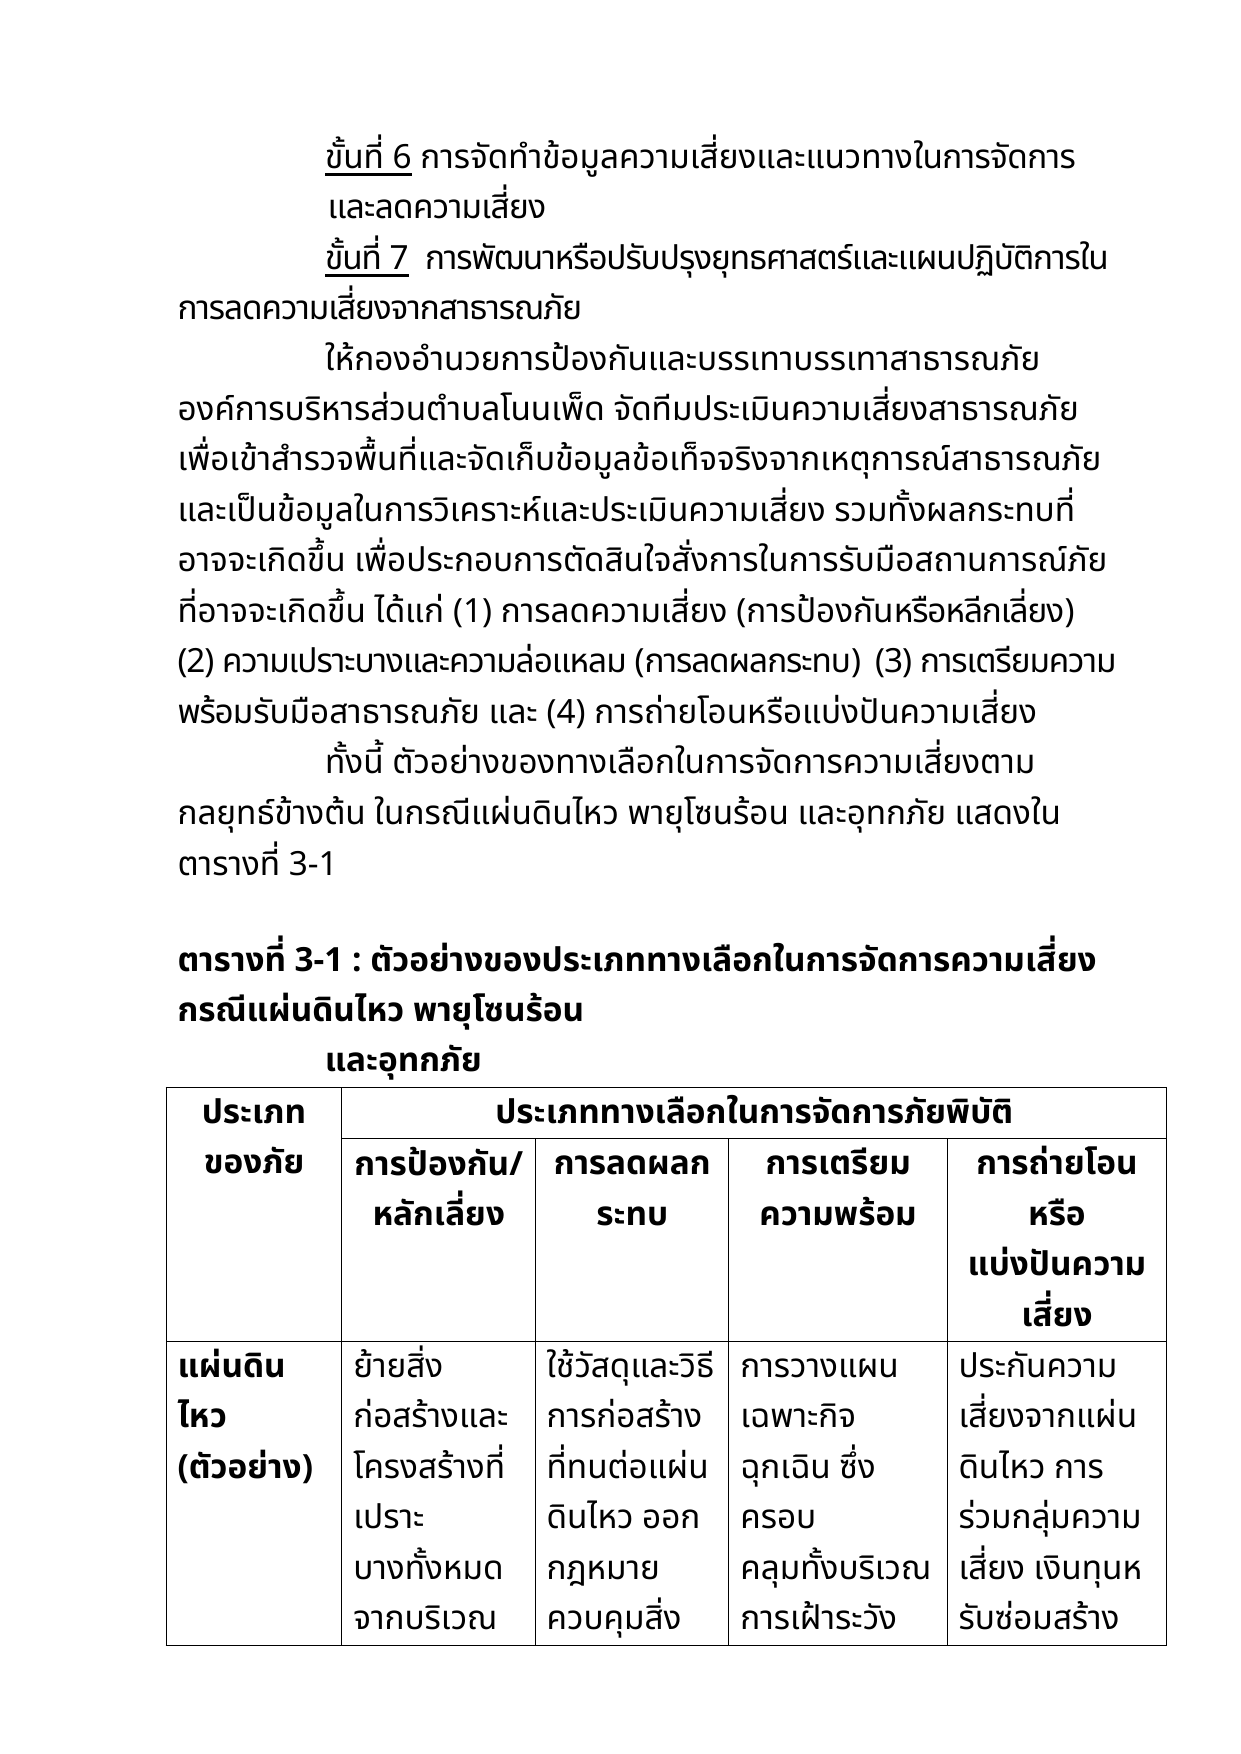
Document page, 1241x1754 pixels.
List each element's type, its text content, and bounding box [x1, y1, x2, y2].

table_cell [342, 1342, 535, 1644]
table_cell การป้องกัน/ หลักเลี่ยง [342, 1139, 535, 1341]
text ขั้นที่ 6 การจัดทำข้อมูลความเสี่ยงและแนวทางในการจัดการและลดความเสี่ยง [325, 132, 1122, 233]
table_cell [167, 1342, 341, 1644]
text ทั้งนี้ ตัวอย่างของทางเลือกในการจัดการความเสี่ยงตามกลยุทธ์ข้างต้น ในกรณีแผ่นดินไหว พายุโซนร้อน และอุทกภัย แสดงในตารางที่ 3-1 [177, 738, 1122, 890]
table_cell การลดผลกระทบ [536, 1139, 728, 1341]
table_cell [948, 1342, 1166, 1644]
table_header ประเภทของภัย [167, 1088, 341, 1341]
text ให้กองอำนวยการป้องกันและบรรเทาบรรเทาสาธารณภัยองค์การบริหารส่วนตำบลโนนเพ็ด จัดทีมประเมินความเสี่ยงสาธารณภัย เพื่อเข้าสำรวจพื้นที่และจัดเก็บข้อมูลข้อเท็จจริงจากเหตุการณ์สาธารณภัยและเป็นข้อมูลในการวิเคราะห์และประเมินความเสี่ยง รวมทั้งผลกระทบที่อาจจะเกิดขึ้น เพื่อประกอบการตัดสินใจสั่งการในการรับมือสถานการณ์ภัยที่อาจจะเกิดขึ้น ได้แก่ (1) การลดความเสี่ยง (การป้องกันหรือหลีกเลี่ยง) (2) ความเปราะบางและความล่อแหลม (การลดผลกระทบ) (3) การเตรียมความพร้อมรับมือสาธารณภัย และ (4) การถ่ายโอนหรือแบ่งปันความเสี่ยง [177, 334, 1122, 738]
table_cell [729, 1342, 947, 1644]
table_cell การถ่ายโอนหรือ แบ่งปันความเสี่ยง [948, 1139, 1166, 1341]
text ตารางที่ 3-1 : ตัวอย่างของประเภททางเลือกในการจัดการความเสี่ยง กรณีแผ่นดินไหว พายุโซนร้อน [177, 935, 1122, 1036]
text และอุทกภัย [177, 1036, 1122, 1087]
table_header ประเภททางเลือกในการจัดการภัยพิบัติ [342, 1088, 1166, 1138]
table_cell การเตรียม ความพร้อม [729, 1139, 947, 1341]
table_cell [536, 1342, 728, 1644]
text ขั้นที่ 7 การพัฒนาหรือปรับปรุงยุทธศาสตร์และแผนปฏิบัติการในการลดความเสี่ยงจากสาธารณภัย [177, 233, 1122, 334]
